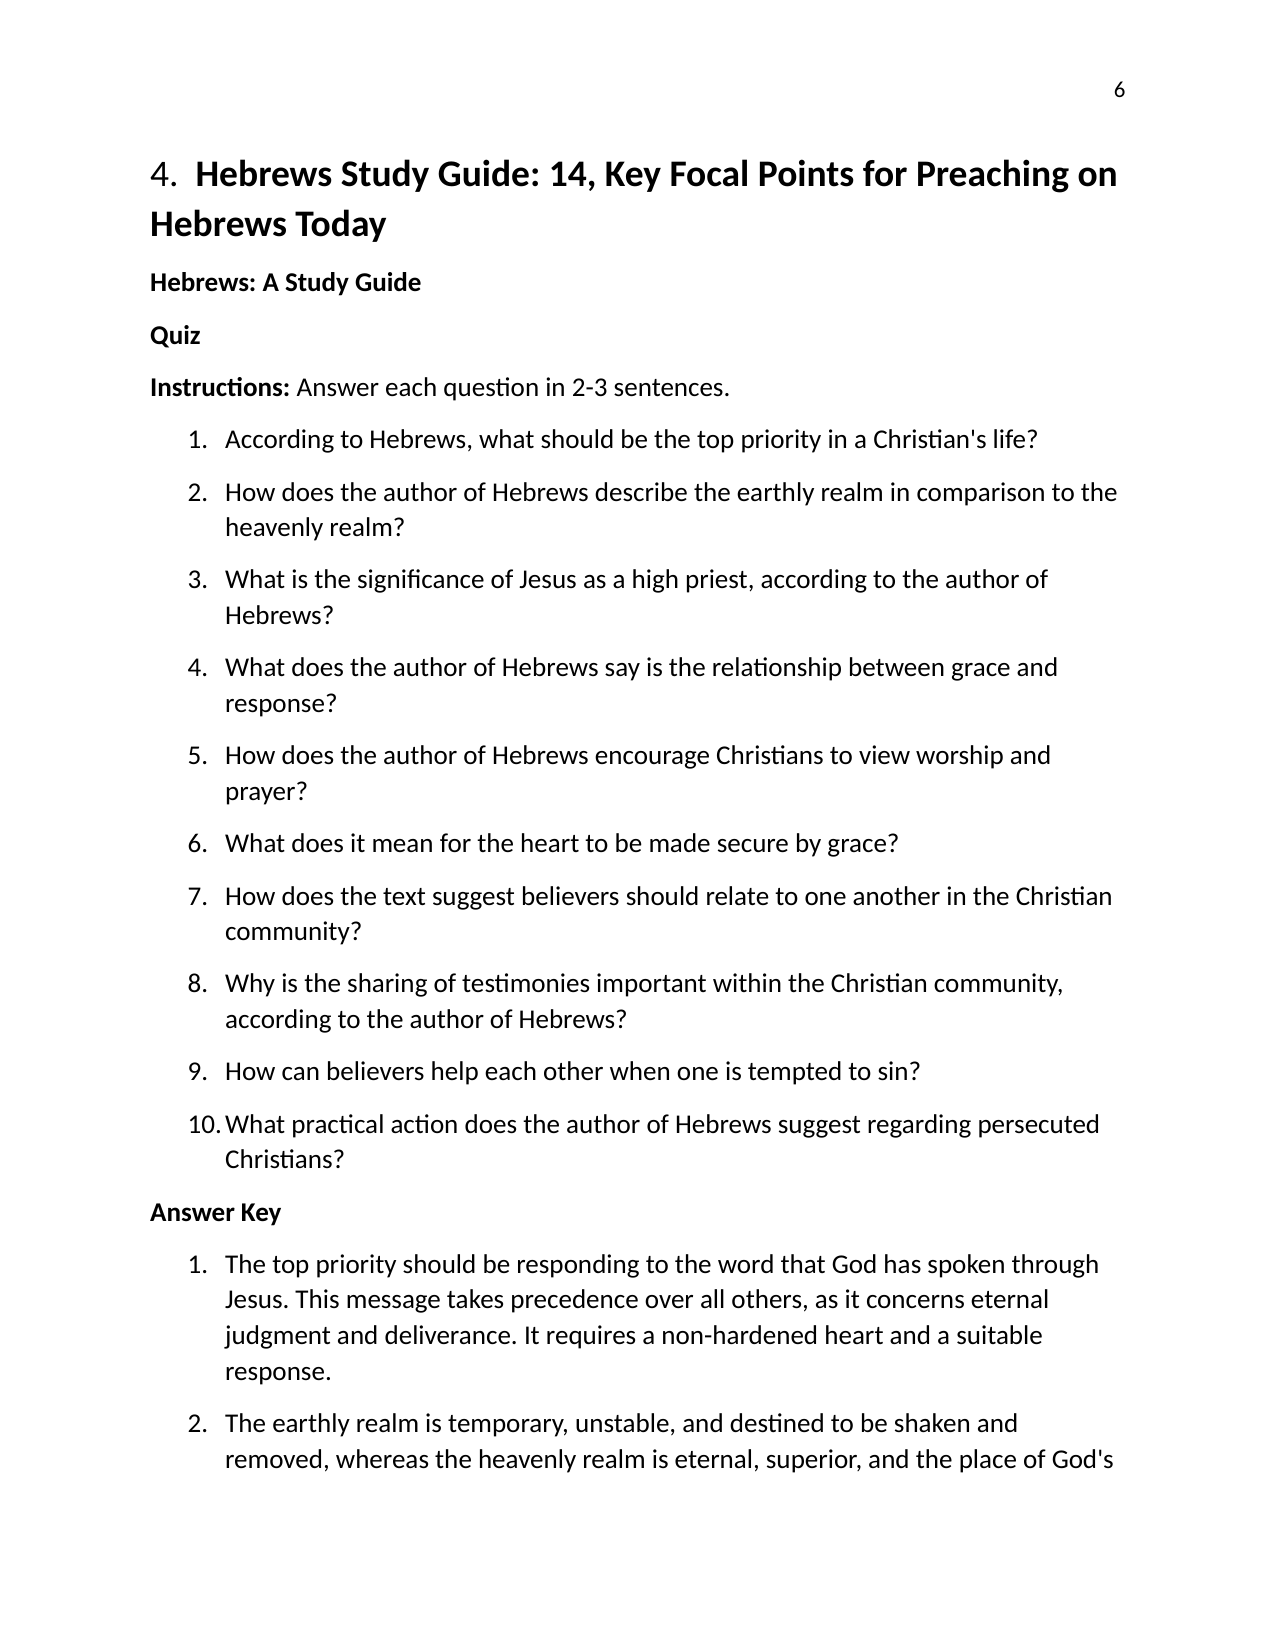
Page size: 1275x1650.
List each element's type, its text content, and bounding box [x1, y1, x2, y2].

list According to Hebrews, what should be the top priority in a Christian's life? [187, 422, 1125, 456]
list The top priority should be responding to the word that God has spoken through Jesus. This message takes precedence over all others, as it concerns eternal judgment and deliverance. It requires a non-hardened heart and a suitable response. [187, 1247, 1125, 1387]
text Answer Key [150, 1195, 1125, 1228]
list What practical action does the author of Hebrews suggest regarding persecuted Christians? [187, 1107, 1125, 1176]
list What does it mean for the heart to be made secure by grace? [187, 826, 1125, 859]
list Why is the sharing of testimonies important within the Christian community, according to the author of Hebrews? [187, 967, 1125, 1035]
text Quiz [150, 318, 1125, 351]
list How does the author of Hebrews encourage Christians to view worship and prayer? [187, 738, 1125, 807]
list What does the author of Hebrews say is the relationship between grace and response? [187, 651, 1125, 719]
text 4. Hebrews Study Guide: 14, Key Focal Points for Preaching on Hebrews Today [150, 150, 1125, 245]
text Instructions: Answer each question in 2-3 sentences. [150, 370, 1125, 403]
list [187, 1406, 1125, 1475]
list How can believers help each other when one is tempted to sin? [187, 1054, 1125, 1088]
list How does the text suggest believers should relate to one another in the Christian community? [187, 879, 1125, 947]
list How does the author of Hebrews describe the earthly realm in comparison to the heavenly realm? [187, 475, 1125, 543]
list What is the significance of Jesus as a high priest, according to the author of Hebrews? [187, 563, 1125, 631]
text Hebrews: A Study Guide [150, 266, 1125, 299]
